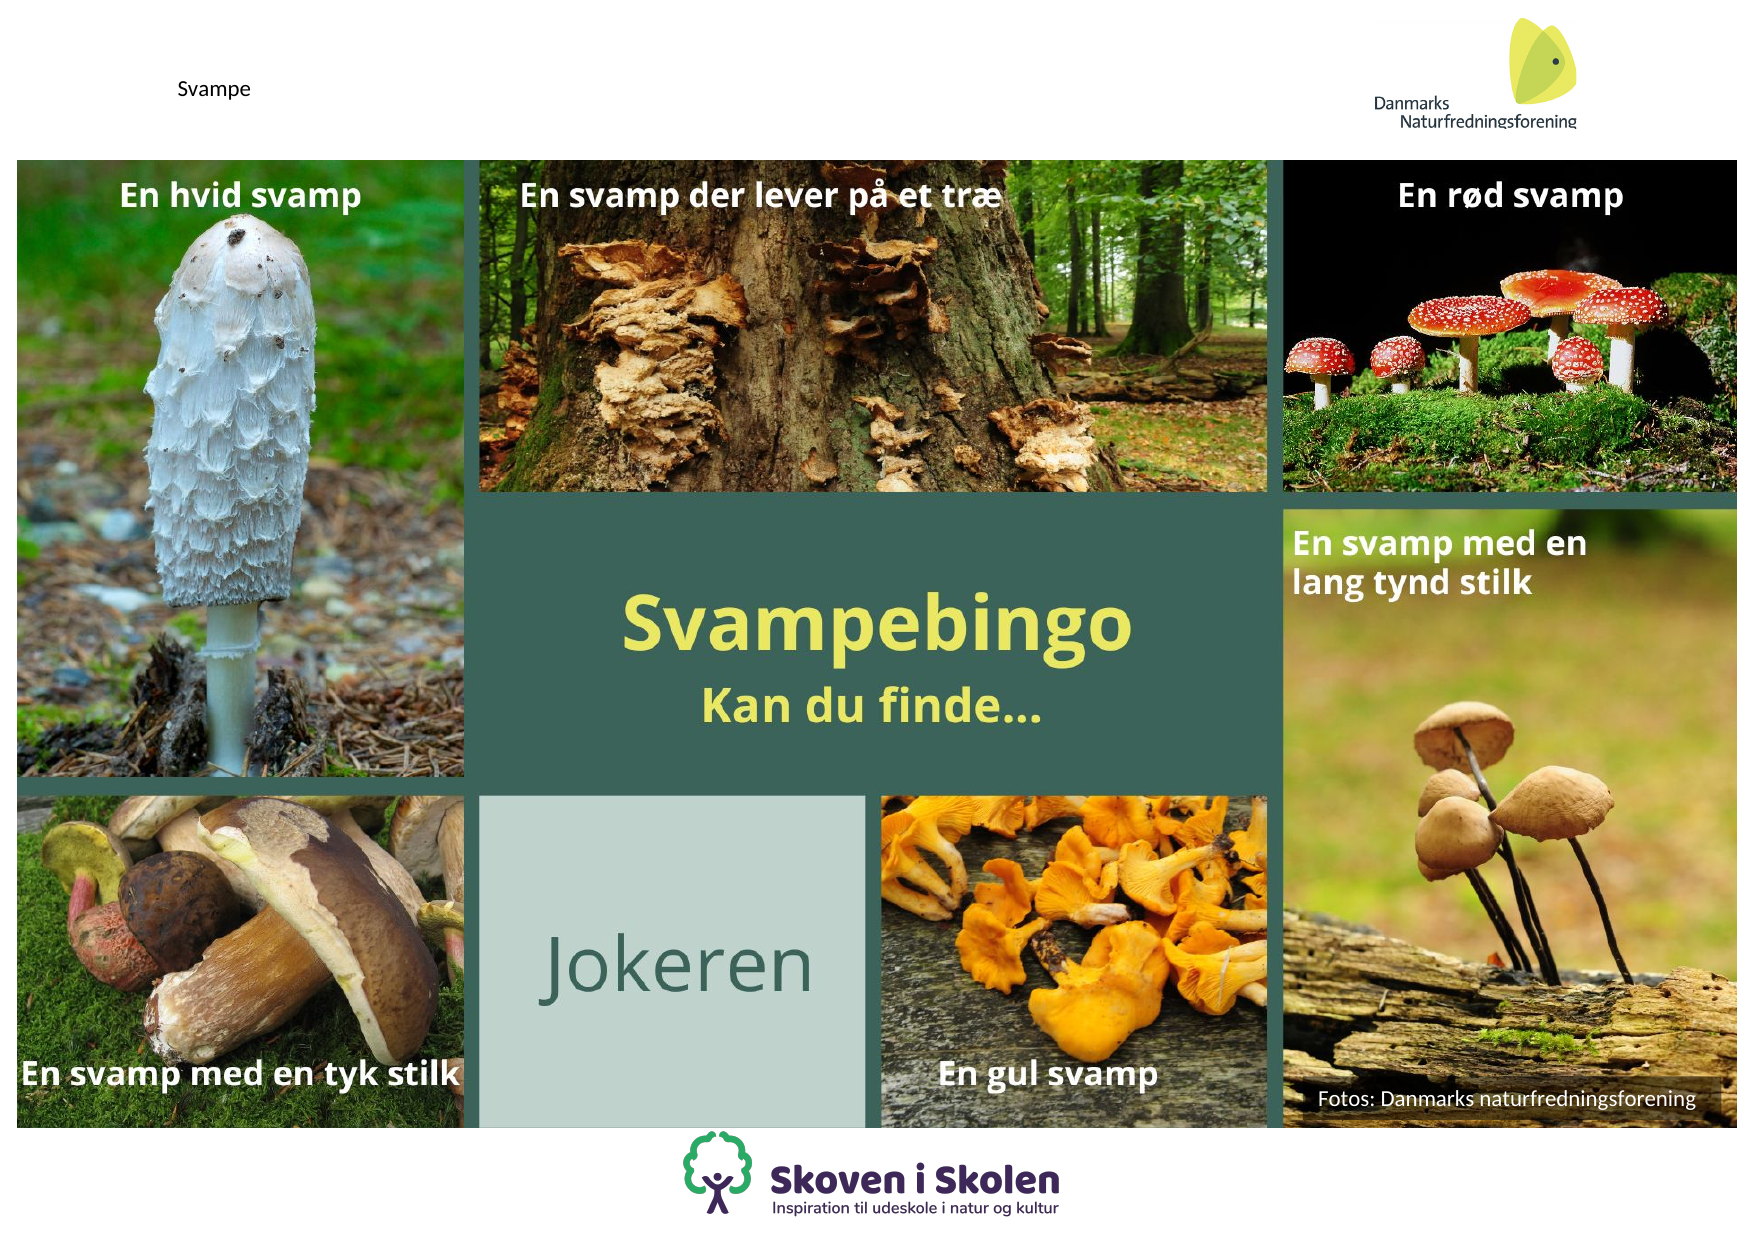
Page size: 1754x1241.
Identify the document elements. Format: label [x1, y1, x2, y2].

picture [17, 160, 1737, 1226]
picture [1375, 18, 1577, 129]
